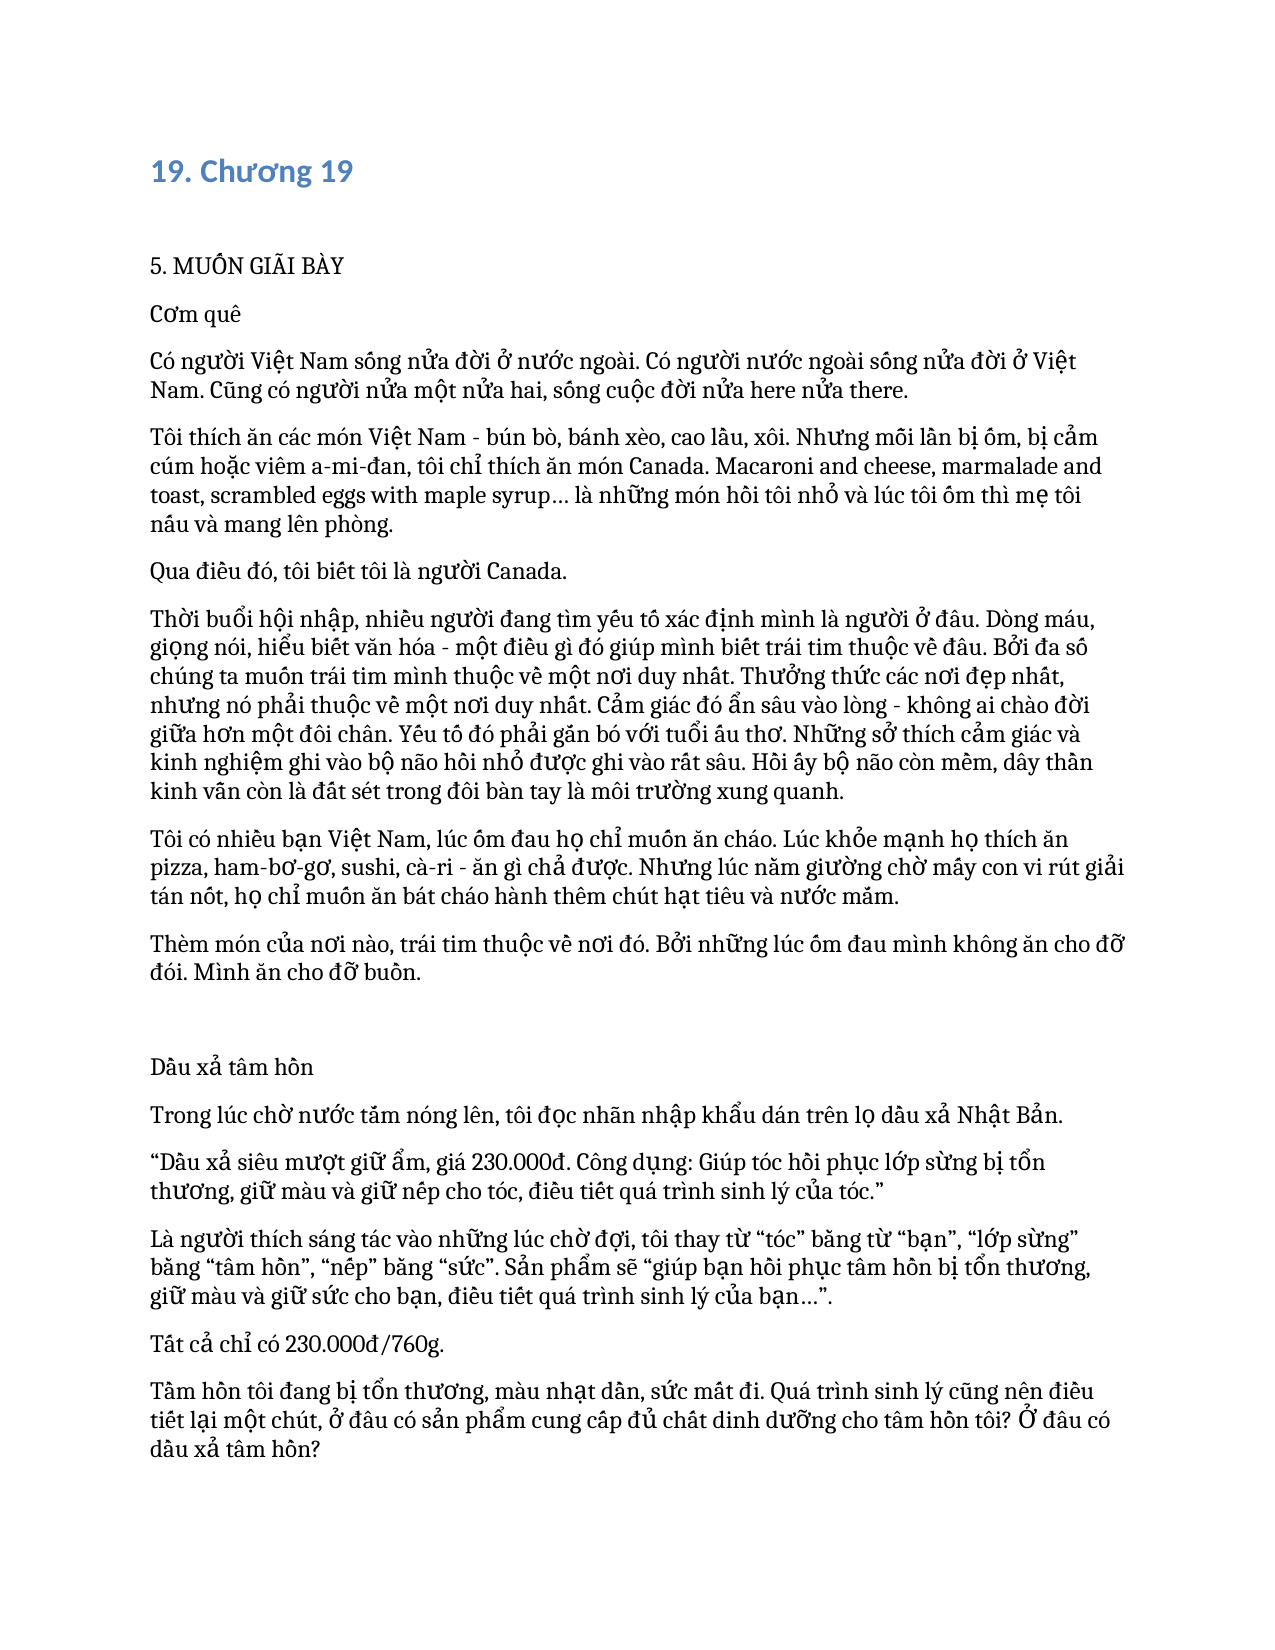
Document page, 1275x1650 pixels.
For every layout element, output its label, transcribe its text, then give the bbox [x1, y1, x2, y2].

subtitle 19. Chương 19 [150, 150, 1125, 191]
text Là người thích sáng tác vào những lúc chờ đợi, tôi thay từ “tóc” bằng từ “bạn”, “lớp sừng” bằng “tâm hồn”, “nếp” bằng “sức”. Sản phẩm sẽ “giúp bạn hồi phục tâm hồn bị tổn thương, giữ màu và giữ sức cho bạn, điều tiết quá trình sinh lý của bạn…”. [150, 1224, 1125, 1311]
text Trong lúc chờ nước tắm nóng lên, tôi đọc nhãn nhập khẩu dán trên lọ dầu xả Nhật Bản. [150, 1101, 1125, 1129]
text Thời buổi hội nhập, nhiều người đang tìm yếu tố xác định mình là người ở đâu. Dòng máu, giọng nói, hiểu biết văn hóa - một điều gì đó giúp mình biết trái tim thuộc về đâu. Bởi đa số chúng ta muốn trái tim mình thuộc về một nơi duy nhất. Thưởng thức các nơi đẹp nhất, nhưng nó phải thuộc về một nơi duy nhất. Cảm giác đó ẩn sâu vào lòng - không ai chào đời giữa hơn một đôi chân. Yếu tố đó phải gắn bó với tuổi ấu thơ. Những sở thích cảm giác và kinh nghiệm ghi vào bộ não hồi nhỏ được ghi vào rất sâu. Hồi ấy bộ não còn mềm, dây thần kinh vẫn còn là đất sét trong đôi bàn tay là môi trường xung quanh. [150, 604, 1125, 806]
text Tôi có nhiều bạn Việt Nam, lúc ốm đau họ chỉ muốn ăn cháo. Lúc khỏe mạnh họ thích ăn pizza, ham-bơ-gơ, sushi, cà-ri - ăn gì chả được. Nhưng lúc nằm giường chờ mấy con vi rút giải tán nốt, họ chỉ muốn ăn bát cháo hành thêm chút hạt tiêu và nước mắm. [150, 824, 1125, 911]
text Qua điều đó, tôi biết tôi là người Canada. [150, 557, 1125, 586]
text Dầu xả tâm hồn [150, 1053, 1125, 1082]
text Tầm hồn tôi đang bị tổn thương, màu nhạt dần, sức mất đi. Quá trình sinh lý cũng nên điều tiết lại một chút, ở đâu có sản phẩm cung cấp đủ chất dinh dưỡng cho tâm hồn tôi? Ở đâu có dầu xả tâm hồn? [150, 1377, 1125, 1463]
text Cơm quê [150, 299, 1125, 328]
text 5. MUỐN GIÃI BÀY [150, 194, 1125, 281]
text “Dầu xả siêu mượt giữ ẩm, giá 230.000đ. Công dụng: Giúp tóc hồi phục lớp sừng bị tổn thương, giữ màu và giữ nếp cho tóc, điều tiết quá trình sinh lý của tóc.” [150, 1148, 1125, 1206]
text Tất cả chỉ có 230.000đ/760g. [150, 1329, 1125, 1358]
text Có người Việt Nam sống nửa đời ở nước ngoài. Có người nước ngoài sống nửa đời ở Việt Nam. Cũng có người nửa một nửa hai, sống cuộc đời nửa here nửa there. [150, 347, 1125, 404]
text Thèm món của nơi nào, trái tim thuộc về nơi đó. Bởi những lúc ốm đau mình không ăn cho đỡ đói. Mình ăn cho đỡ buồn. [150, 929, 1125, 987]
text Tôi thích ăn các món Việt Nam - bún bò, bánh xèo, cao lầu, xôi. Nhưng mỗi lần bị ốm, bị cảm cúm hoặc viêm a-mi-đan, tôi chỉ thích ăn món Canada. Macaroni and cheese, marmalade and toast, scrambled eggs with maple syrup… là những món hồi tôi nhỏ và lúc tôi ốm thì mẹ tôi nấu và mang lên phòng. [150, 423, 1125, 538]
